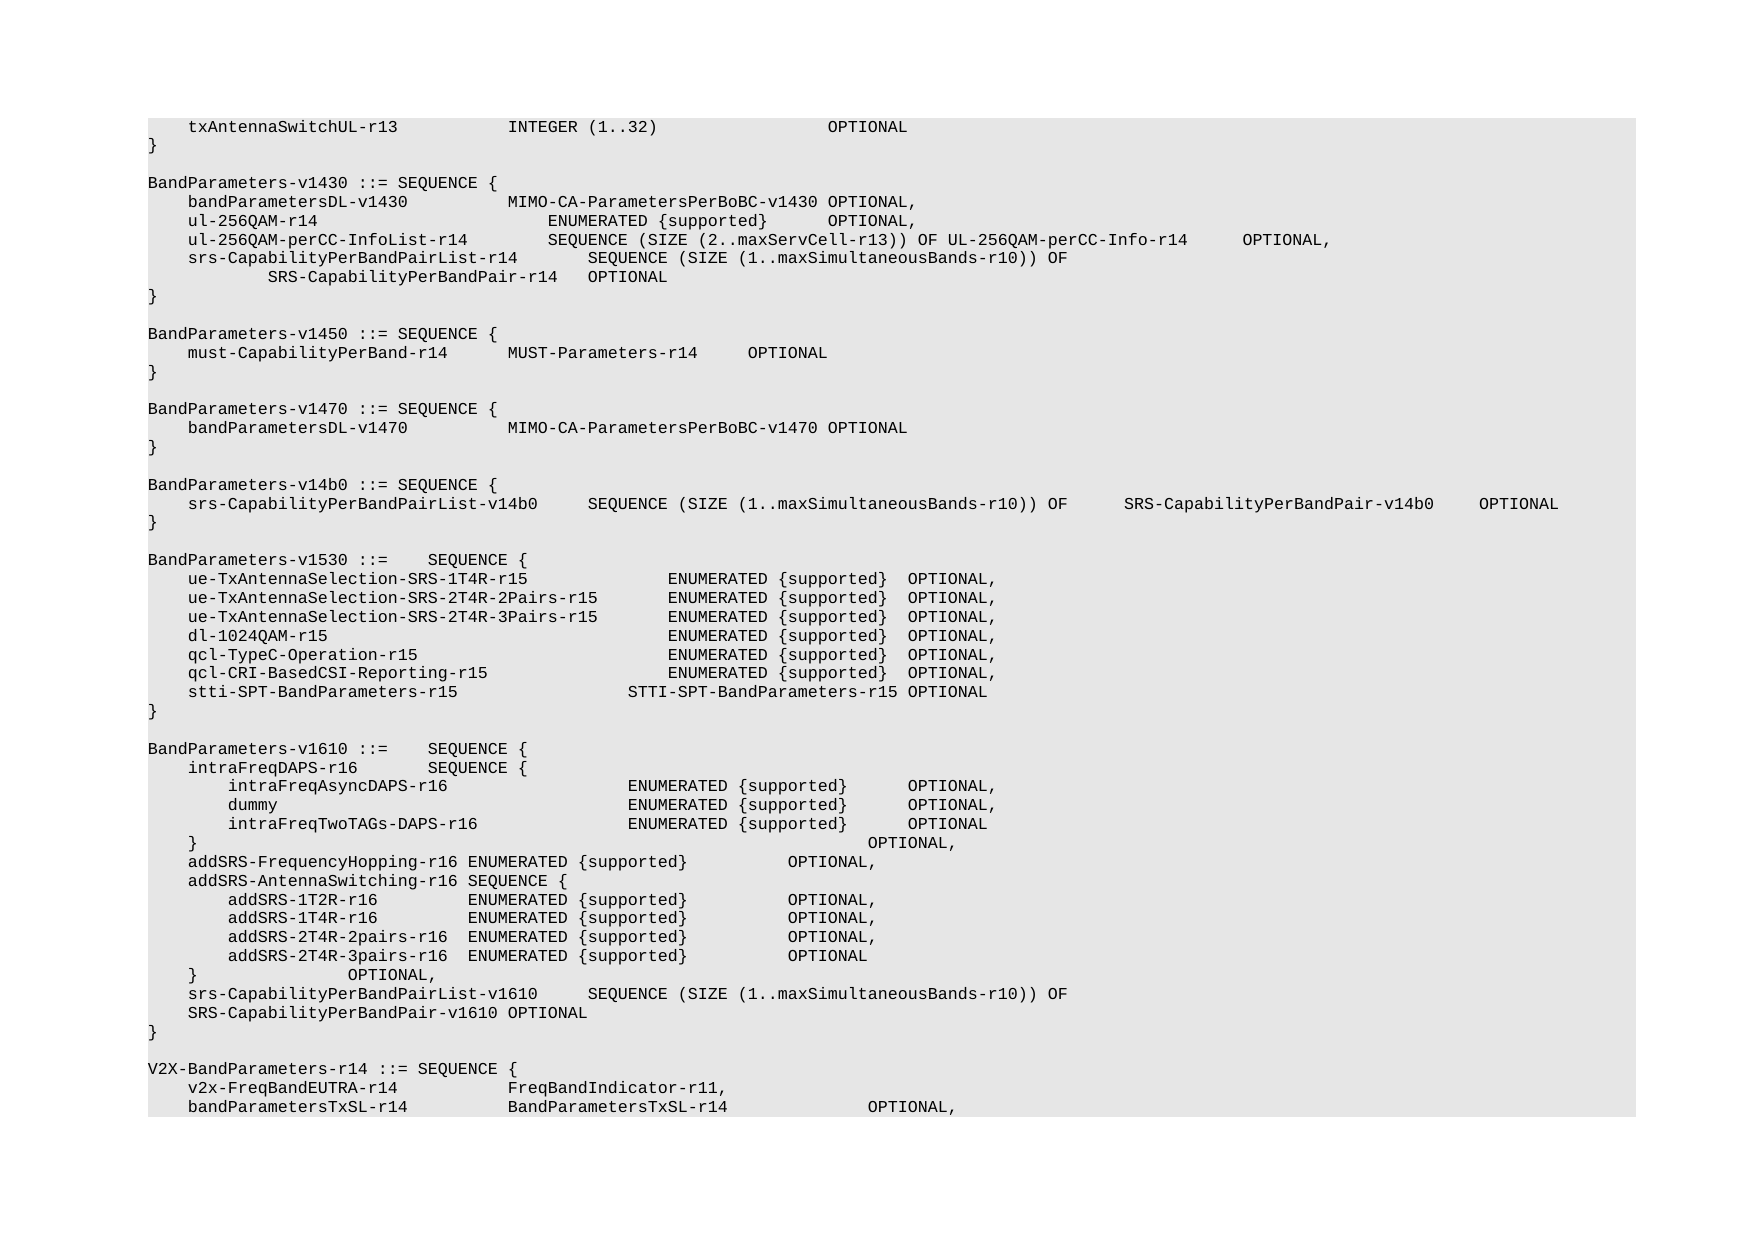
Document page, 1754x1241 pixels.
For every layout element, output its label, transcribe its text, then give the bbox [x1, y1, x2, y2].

text SRS-CapabilityPerBandPair-v1610 OPTIONAL [148, 1004, 1636, 1023]
text } [148, 703, 1636, 721]
text v2x-FreqBandEUTRA-r14 FreqBandIndicator-r11, [148, 1080, 1636, 1098]
text ue-TxAntennaSelection-SRS-1T4R-r15 ENUMERATED {supported} OPTIONAL, [148, 571, 1636, 589]
text addSRS-1T2R-r16 ENUMERATED {supported} OPTIONAL, [148, 891, 1636, 910]
text intraFreqDAPS-r16 SEQUENCE { [148, 759, 1636, 778]
text addSRS-FrequencyHopping-r16 ENUMERATED {supported} OPTIONAL, [148, 853, 1636, 872]
text srs-CapabilityPerBandPairList-v1610 SEQUENCE (SIZE (1..maxSimultaneousBands-r10)) OF [148, 985, 1636, 1004]
text } [148, 363, 1636, 382]
text } [148, 514, 1636, 533]
text intraFreqAsyncDAPS-r16 ENUMERATED {supported} OPTIONAL, [148, 778, 1636, 797]
text ue-TxAntennaSelection-SRS-2T4R-2Pairs-r15 ENUMERATED {supported} OPTIONAL, [148, 589, 1636, 608]
text V2X-BandParameters-r14 ::= SEQUENCE { [148, 1061, 1636, 1080]
text ul-256QAM-r14 ENUMERATED {supported} OPTIONAL, [148, 212, 1636, 231]
text addSRS-1T4R-r16 ENUMERATED {supported} OPTIONAL, [148, 910, 1636, 929]
text } [148, 1023, 1636, 1042]
text qcl-CRI-BasedCSI-Reporting-r15 ENUMERATED {supported} OPTIONAL, [148, 665, 1636, 684]
text dummy ENUMERATED {supported} OPTIONAL, [148, 797, 1636, 816]
text dl-1024QAM-r15 ENUMERATED {supported} OPTIONAL, [148, 627, 1636, 646]
text bandParametersTxSL-r14 BandParametersTxSL-r14 OPTIONAL, [148, 1098, 1636, 1117]
text bandParametersDL-v1470 MIMO-CA-ParametersPerBoBC-v1470 OPTIONAL [148, 420, 1636, 439]
text } [148, 137, 1636, 156]
text } [148, 288, 1636, 307]
text intraFreqTwoTAGs-DAPS-r16 ENUMERATED {supported} OPTIONAL [148, 816, 1636, 834]
text must-CapabilityPerBand-r14 MUST-Parameters-r14 OPTIONAL [148, 344, 1636, 363]
text BandParameters-v1610 ::= SEQUENCE { [148, 740, 1636, 759]
text BandParameters-v1470 ::= SEQUENCE { [148, 401, 1636, 420]
text BandParameters-v1430 ::= SEQUENCE { [148, 175, 1636, 193]
text srs-CapabilityPerBandPairList-v14b0 SEQUENCE (SIZE (1..maxSimultaneousBands-r10)) OF SRS-CapabilityPerBandPair-v14b0 OPTIONAL [148, 495, 1636, 514]
text } OPTIONAL, [148, 967, 1636, 985]
text } OPTIONAL, [148, 834, 1636, 853]
text qcl-TypeC-Operation-r15 ENUMERATED {supported} OPTIONAL, [148, 646, 1636, 665]
text addSRS-2T4R-2pairs-r16 ENUMERATED {supported} OPTIONAL, [148, 929, 1636, 948]
text ue-TxAntennaSelection-SRS-2T4R-3Pairs-r15 ENUMERATED {supported} OPTIONAL, [148, 608, 1636, 627]
text srs-CapabilityPerBandPairList-r14 SEQUENCE (SIZE (1..maxSimultaneousBands-r10)) OF [148, 250, 1636, 269]
text BandParameters-v1530 ::= SEQUENCE { [148, 552, 1636, 571]
text ul-256QAM-perCC-InfoList-r14 SEQUENCE (SIZE (2..maxServCell-r13)) OF UL-256QAM-perCC-Info-r14 OPTIONAL, [148, 231, 1636, 250]
text BandParameters-v1450 ::= SEQUENCE { [148, 326, 1636, 344]
text addSRS-AntennaSwitching-r16 SEQUENCE { [148, 872, 1636, 891]
text bandParametersDL-v1430 MIMO-CA-ParametersPerBoBC-v1430 OPTIONAL, [148, 193, 1636, 212]
text BandParameters-v14b0 ::= SEQUENCE { [148, 476, 1636, 495]
text addSRS-2T4R-3pairs-r16 ENUMERATED {supported} OPTIONAL [148, 948, 1636, 967]
text SRS-CapabilityPerBandPair-r14 OPTIONAL [148, 269, 1636, 288]
text } [148, 439, 1636, 457]
text txAntennaSwitchUL-r13 INTEGER (1..32) OPTIONAL [148, 118, 1636, 137]
text stti-SPT-BandParameters-r15 STTI-SPT-BandParameters-r15 OPTIONAL [148, 684, 1636, 703]
